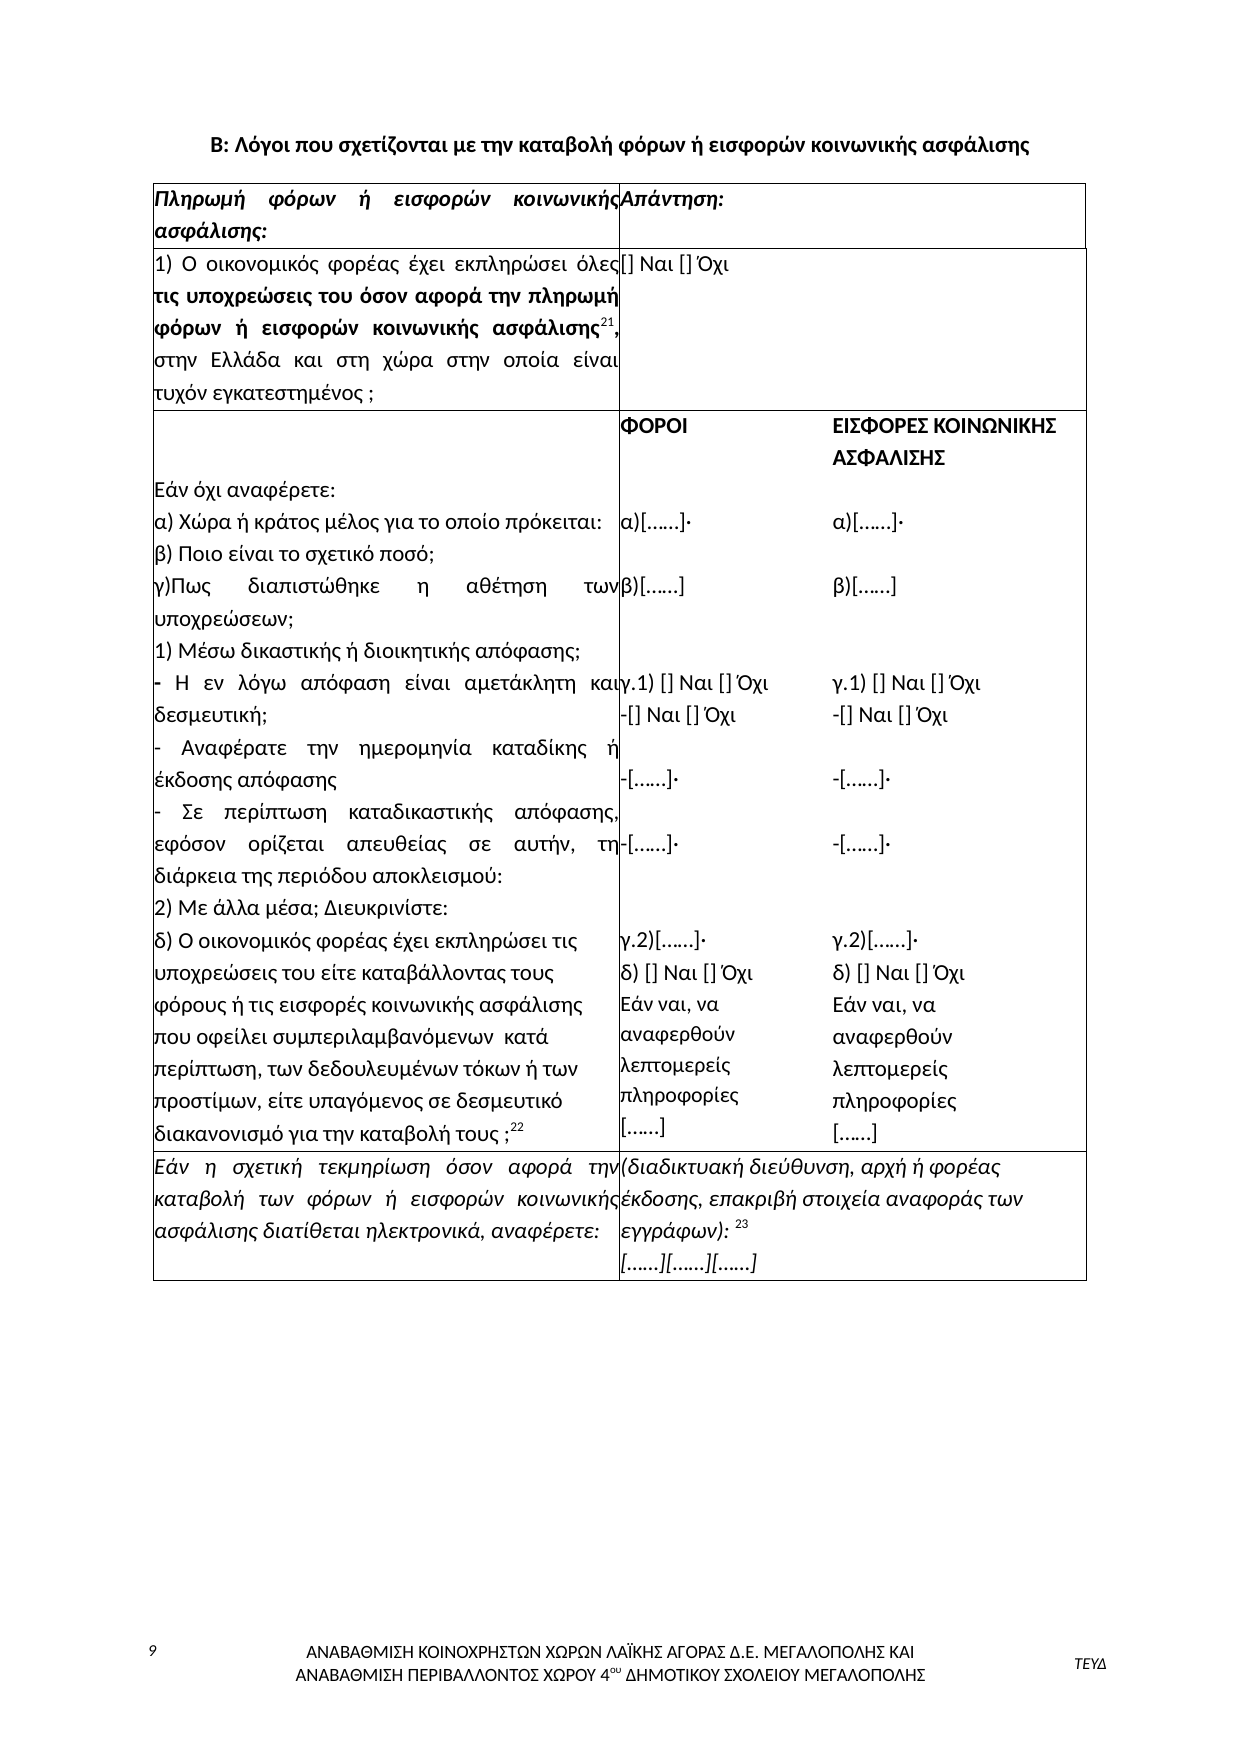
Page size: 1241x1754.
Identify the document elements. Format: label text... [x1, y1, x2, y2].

table_header Απάντηση: [620, 184, 1085, 248]
table_cell 1) Ο οικονομικός φορέας έχει εκπληρώσει όλες τις υποχρεώσεις του όσον αφορά την πληρωμή φόρων ή εισφορών κοινωνικής ασφάλισης, στην Ελλάδα και στη χώρα στην οποία είναι τυχόν εγκατεστημένος ; [154, 249, 619, 410]
table_cell Εάν όχι αναφέρετε: α) Χώρα ή κράτος μέλος για το οποίο πρόκειται: β) Ποιο είναι το σχετικό ποσό; γ)Πως διαπιστώθηκε η αθέτηση των υποχρεώσεων; 1) Μέσω δικαστικής ή διοικητικής απόφασης; - Η εν λόγω απόφαση είναι αμετάκλητη και δεσμευτική; - Αναφέρατε την ημερομηνία καταδίκης ή έκδοσης απόφασης - Σε περίπτωση καταδικαστικής απόφασης, εφόσον ορίζεται απευθείας σε αυτήν, τη διάρκεια της περιόδου αποκλεισμού: 2) Με άλλα μέσα; Διευκρινίστε: δ) Ο οικονομικός φορέας έχει εκπληρώσει τις υποχρεώσεις του είτε καταβάλλοντας τους φόρους ή τις εισφορές κοινωνικής ασφάλισης που οφείλει συμπεριλαμβανόμενων κατά περίπτωση, των δεδουλευμένων τόκων ή των προστίμων, είτε υπαγόμενος σε δεσμευτικό διακανονισμό για την καταβολή τους ; [154, 411, 619, 1151]
table_cell [620, 411, 1086, 1151]
table_cell (διαδικτυακή διεύθυνση, αρχή ή φορέας έκδοσης, επακριβή στοιχεία αναφοράς των εγγράφων): [……][……][……] [620, 1152, 1086, 1280]
table_cell [] Ναι [] Όχι [620, 249, 1086, 410]
table_header Πληρωμή φόρων ή εισφορών κοινωνικής ασφάλισης: [154, 184, 619, 248]
text Β: Λόγοι που σχετίζονται με την καταβολή φόρων ή εισφορών κοινωνικής ασφάλισης [148, 130, 1092, 158]
table_cell Εάν η σχετική τεκμηρίωση όσον αφορά την καταβολή των φόρων ή εισφορών κοινωνικής ασφάλισης διατίθεται ηλεκτρονικά, αναφέρετε: [154, 1152, 619, 1280]
